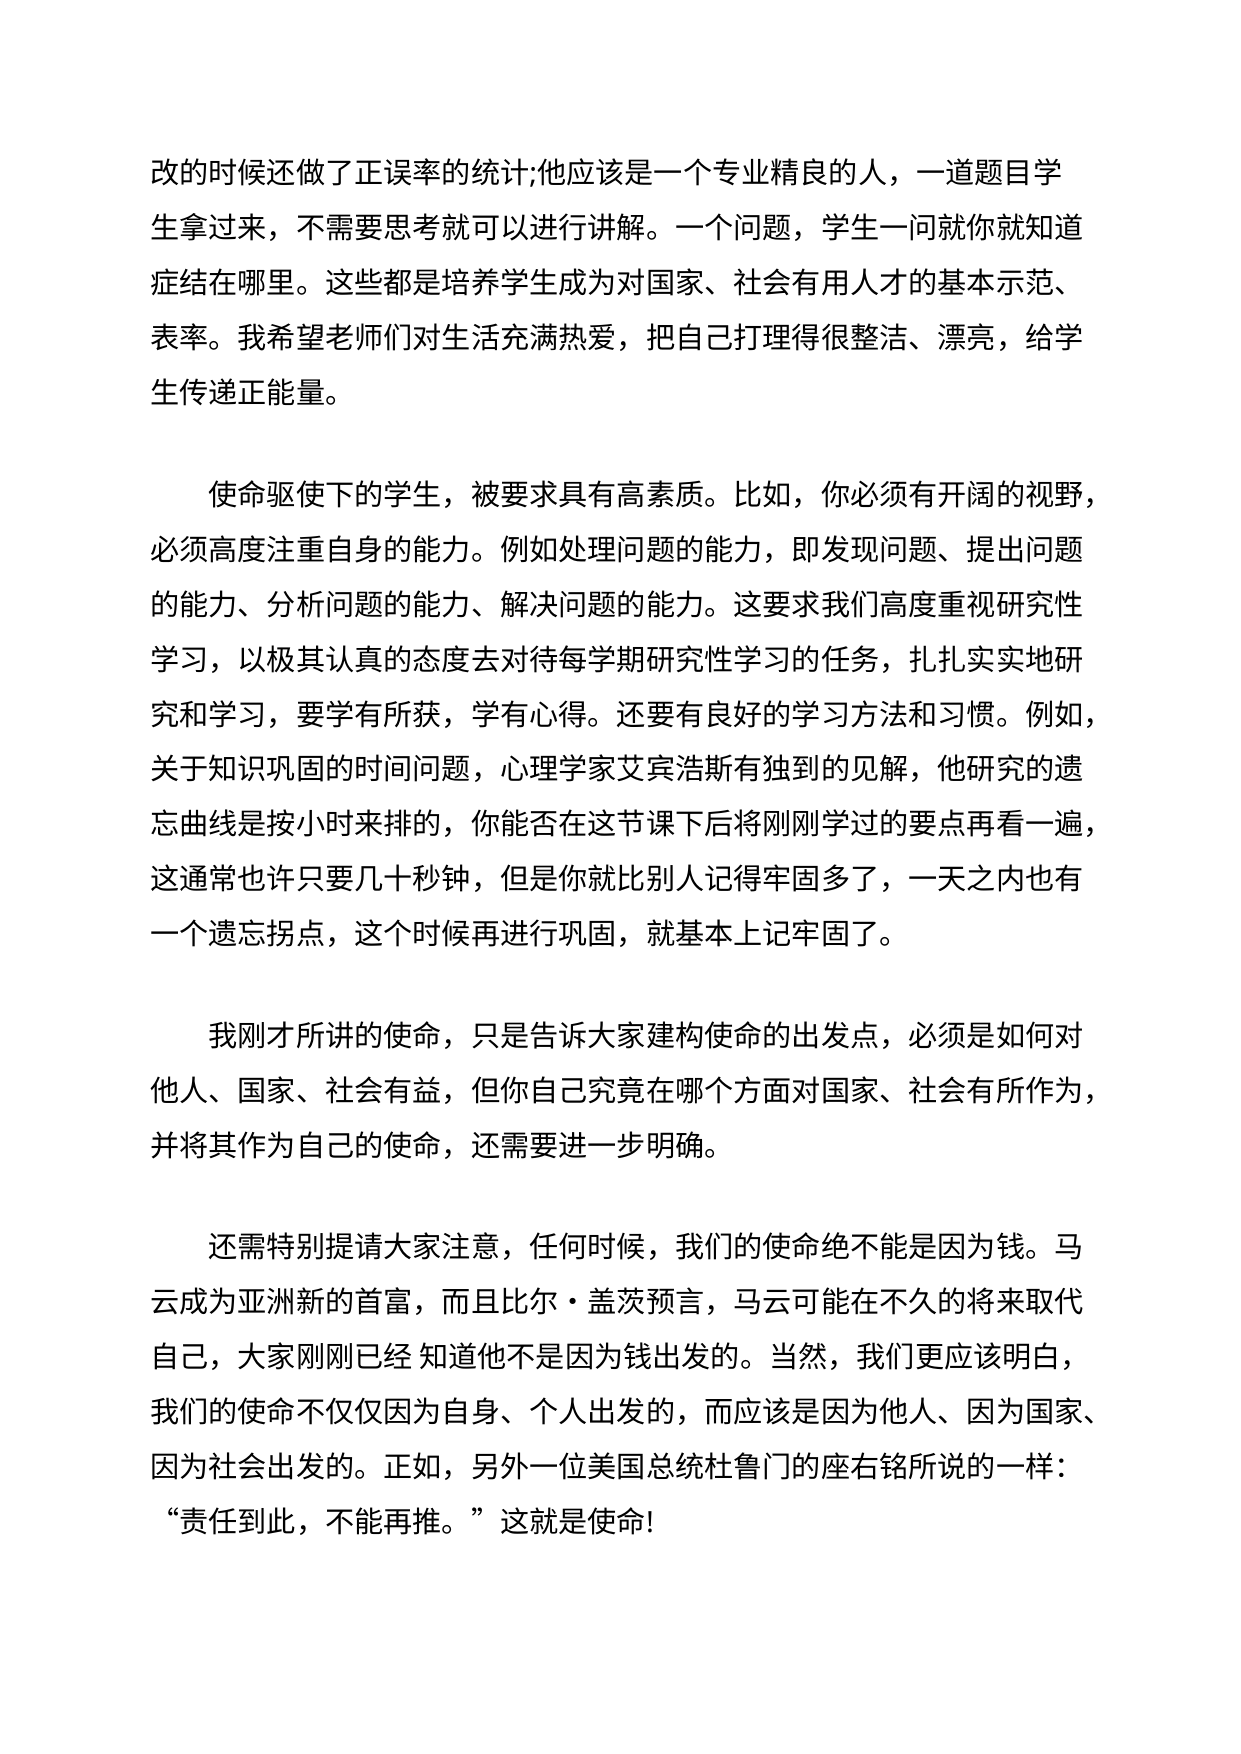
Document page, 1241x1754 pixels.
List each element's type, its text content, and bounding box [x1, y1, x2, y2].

text 使命驱使下的学生，被要求具有高素质。比如，你必须有开阔的视野，必须高度注重自身的能力。例如处理问题的能力，即发现问题、提出问题的能力、分析问题的能力、解决问题的能力。这要求我们高度重视研究性学习，以极其认真的态度去对待每学期研究性学习的任务，扎扎实实地研究和学习，要学有所获，学有心得。还要有良好的学习方法和习惯。例如，关于知识巩固的时间问题，心理学家艾宾浩斯有独到的见解，他研究的遗忘曲线是按小时来排的，你能否在这节课下后将刚刚学过的要点再看一遍，这通常也许只要几十秒钟，但是你就比别人记得牢固多了，一天之内也有一个遗忘拐点，这个时候再进行巩固，就基本上记牢固了。 [150, 471, 1090, 953]
text 还需特别提请大家注意，任何时候，我们的使命绝不能是因为钱。马云成为亚洲新的首富，而且比尔•盖茨预言，马云可能在不久的将来取代自己，大家刚刚已经 知道他不是因为钱出发的。当然，我们更应该明白，我们的使命不仅仅因为自身、个人出发的，而应该是因为他人、因为国家、因为社会出发的。正如，另外一位美国总统杜鲁门的座右铭所说的一样：“责任到此，不能再推。”这就是使命! [150, 1224, 1090, 1541]
text 我刚才所讲的使命，只是告诉大家建构使命的出发点，必须是如何对他人、国家、社会有益，但你自己究竟在哪个方面对国家、社会有所作为，并将其作为自己的使命，还需要进一步明确。 [150, 1012, 1090, 1164]
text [150, 150, 1090, 412]
